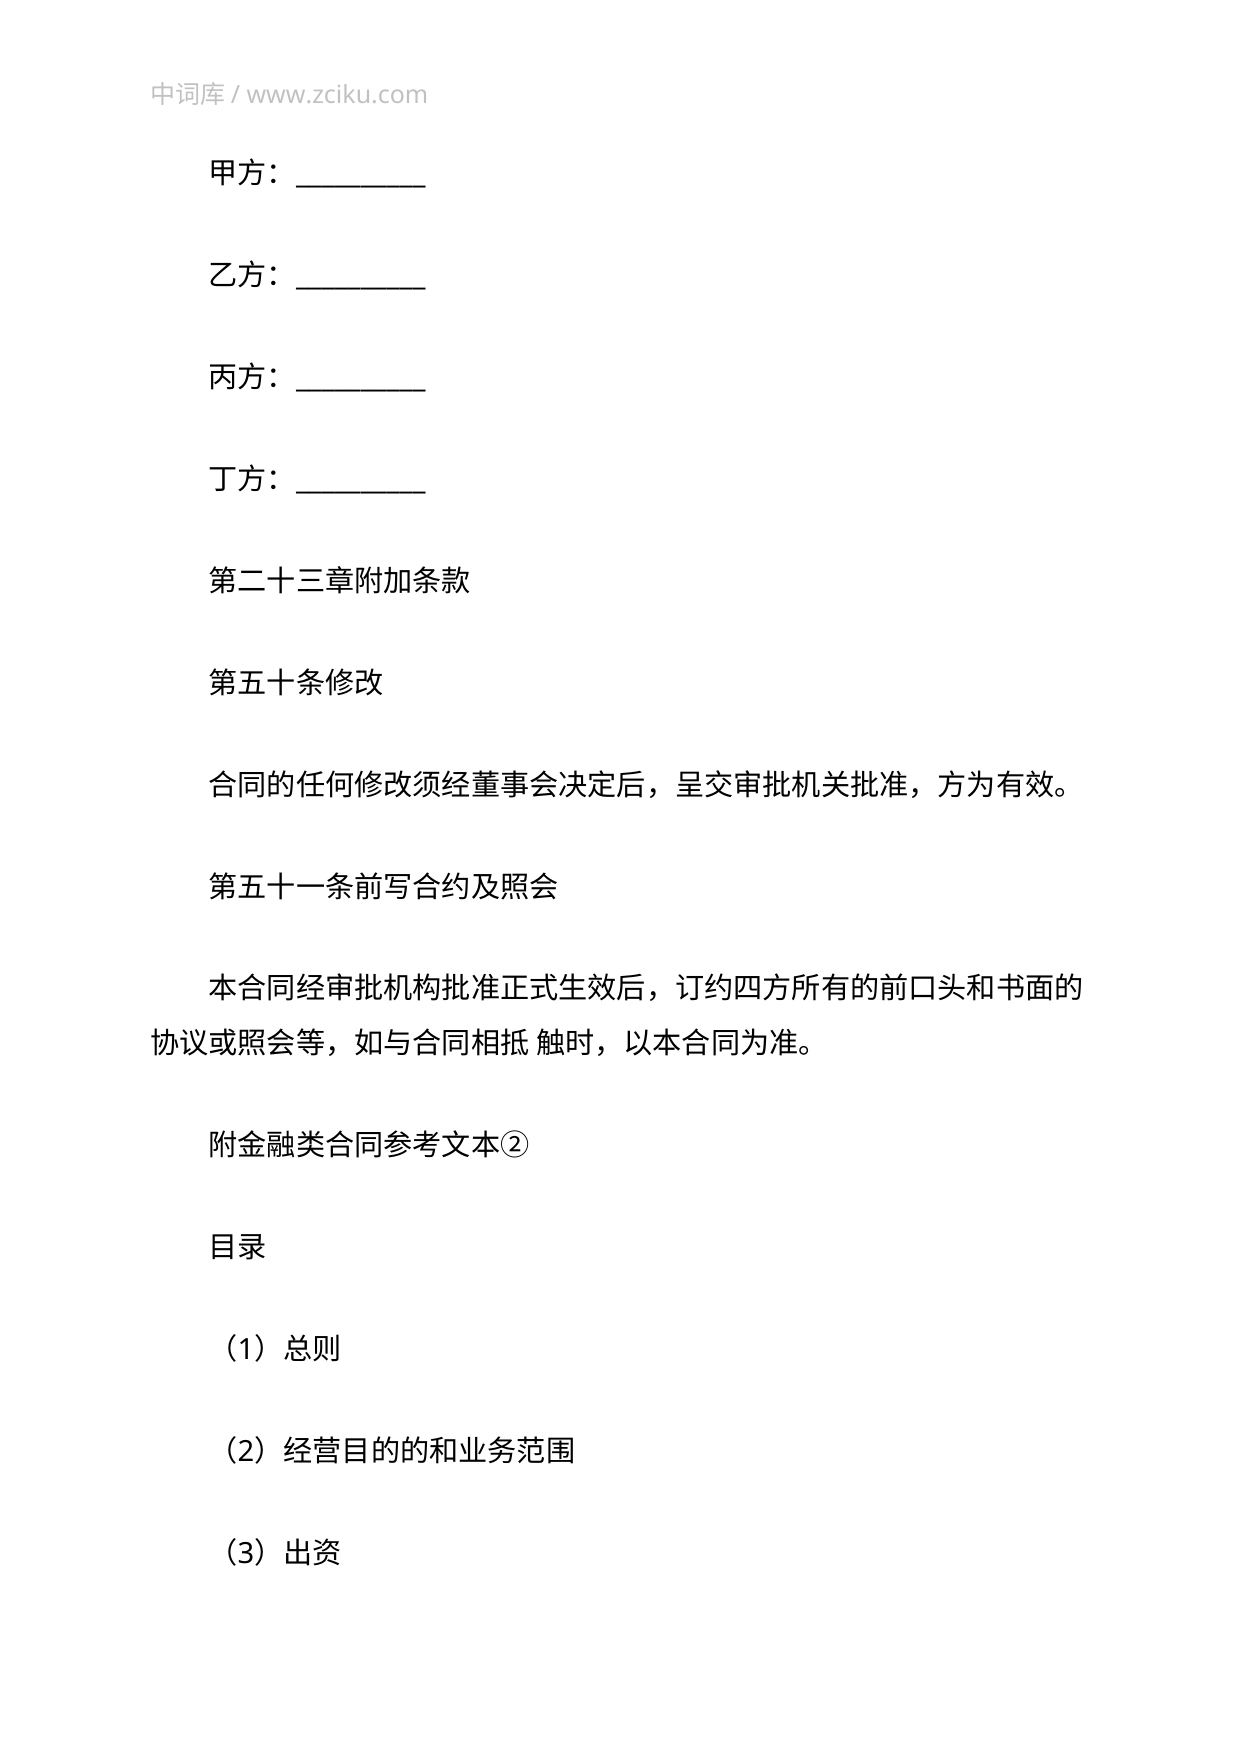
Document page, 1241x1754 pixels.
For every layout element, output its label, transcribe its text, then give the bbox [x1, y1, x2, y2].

text 丙方：__________ [150, 354, 1090, 396]
text 附金融类合同参考文本② [150, 1122, 1090, 1164]
text （2）经营目的的和业务范围 [150, 1427, 1090, 1469]
text 第二十三章附加条款 [150, 558, 1090, 600]
text 合同的任何修改须经董事会决定后，呈交审批机关批准，方为有效。 [150, 761, 1090, 804]
text 丁方：__________ [150, 456, 1090, 498]
text （3）出资 [150, 1529, 1090, 1572]
text 本合同经审批机构批准正式生效后，订约四方所有的前口头和书面的协议或照会等，如与合同相抵 触时，以本合同为准。 [150, 965, 1090, 1062]
text （1）总则 [150, 1325, 1090, 1368]
text 乙方：__________ [150, 252, 1090, 294]
text 目录 [150, 1223, 1090, 1266]
text 第五十条修改 [150, 660, 1090, 702]
text 甲方：__________ [150, 150, 1090, 192]
text 第五十一条前写合约及照会 [150, 863, 1090, 906]
